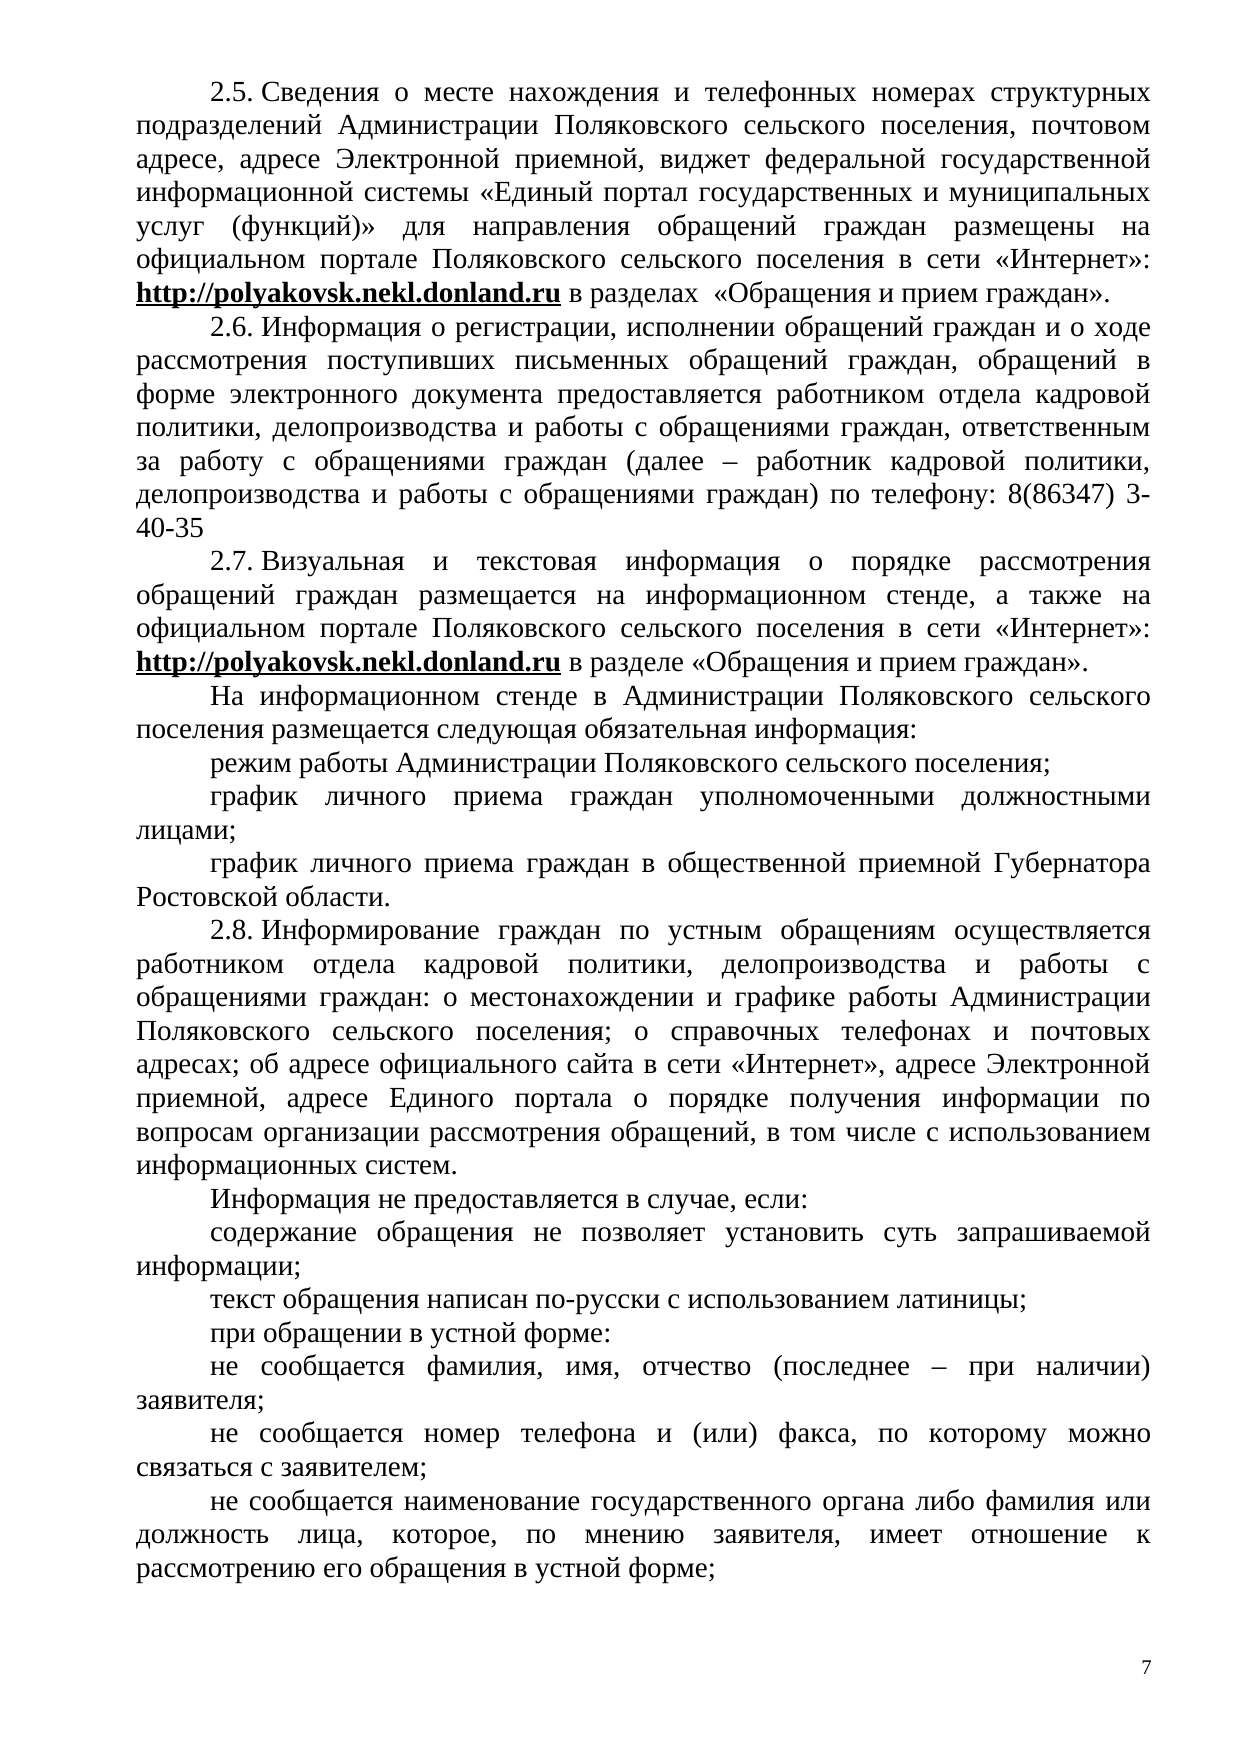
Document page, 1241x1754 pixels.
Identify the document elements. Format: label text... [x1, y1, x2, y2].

text 2.7. Визуальная и текстовая информация о порядке рассмотрения обращений граждан размещается на информационном стенде, а также на официальном портале Поляковского сельского поселения в сети «Интернет»: http://polyakovsk.nekl.donland.ru в разделе «Обращения и прием граждан». [136, 543, 1152, 678]
text график личного приема граждан уполномоченными должностными лицами; [136, 778, 1152, 845]
text не сообщается фамилия, имя, отчество (последнее – при наличии) заявителя; [136, 1348, 1152, 1416]
text режим работы Администрации Поляковского сельского поселения; [136, 745, 1152, 778]
text текст обращения написан по-русски с использованием латиницы; [136, 1281, 1152, 1315]
text Информация не предоставляется в случае, если: [136, 1181, 1152, 1214]
text 2.6. Информация о регистрации, исполнении обращений граждан и о ходе рассмотрения поступивших письменных обращений граждан, обращений в форме электронного документа предоставляется работником отдела кадровой политики, делопроизводства и работы с обращениями граждан, ответственным за работу с обращениями граждан (далее – работник кадровой политики, делопроизводства и работы с обращениями граждан) по телефону: 8(86347) 3-40-35 [136, 309, 1152, 543]
text На информационном стенде в Администрации Поляковского сельского поселения размещается следующая обязательная информация: [136, 678, 1152, 745]
text содержание обращения не позволяет установить суть запрашиваемой информации; [136, 1214, 1152, 1281]
text 2.5. Сведения о месте нахождения и телефонных номерах структурных подразделений Администрации Поляковского сельского поселения, почтовом адресе, адресе Электронной приемной, виджет федеральной государственной информационной системы «Единый портал государственных и муниципальных услуг (функций)» для направления обращений граждан размещены на официальном портале Поляковского сельского поселения в сети «Интернет»: http://polyakovsk.nekl.donland.ru в разделах «Обращения и прием граждан». [136, 74, 1152, 309]
text при обращении в устной форме: [136, 1315, 1152, 1348]
text не сообщается наименование государственного органа либо фамилия или должность лица, которое, по мнению заявителя, имеет отношение к рассмотрению его обращения в устной форме; [136, 1483, 1152, 1583]
text 2.8. Информирование граждан по устным обращениям осуществляется работником отдела кадровой политики, делопроизводства и работы с обращениями граждан: о местонахождении и графике работы Администрации Поляковского сельского поселения; о справочных телефонах и почтовых адресах; об адресе официального сайта в сети «Интернет», адресе Электронной приемной, адресе Единого портала о порядке получения информации по вопросам организации рассмотрения обращений, в том числе с использованием информационных систем. [136, 912, 1152, 1181]
text график личного приема граждан в общественной приемной Губернатора Ростовской области. [136, 845, 1152, 912]
text не сообщается номер телефона и (или) факса, по которому можно связаться с заявителем; [136, 1416, 1152, 1483]
